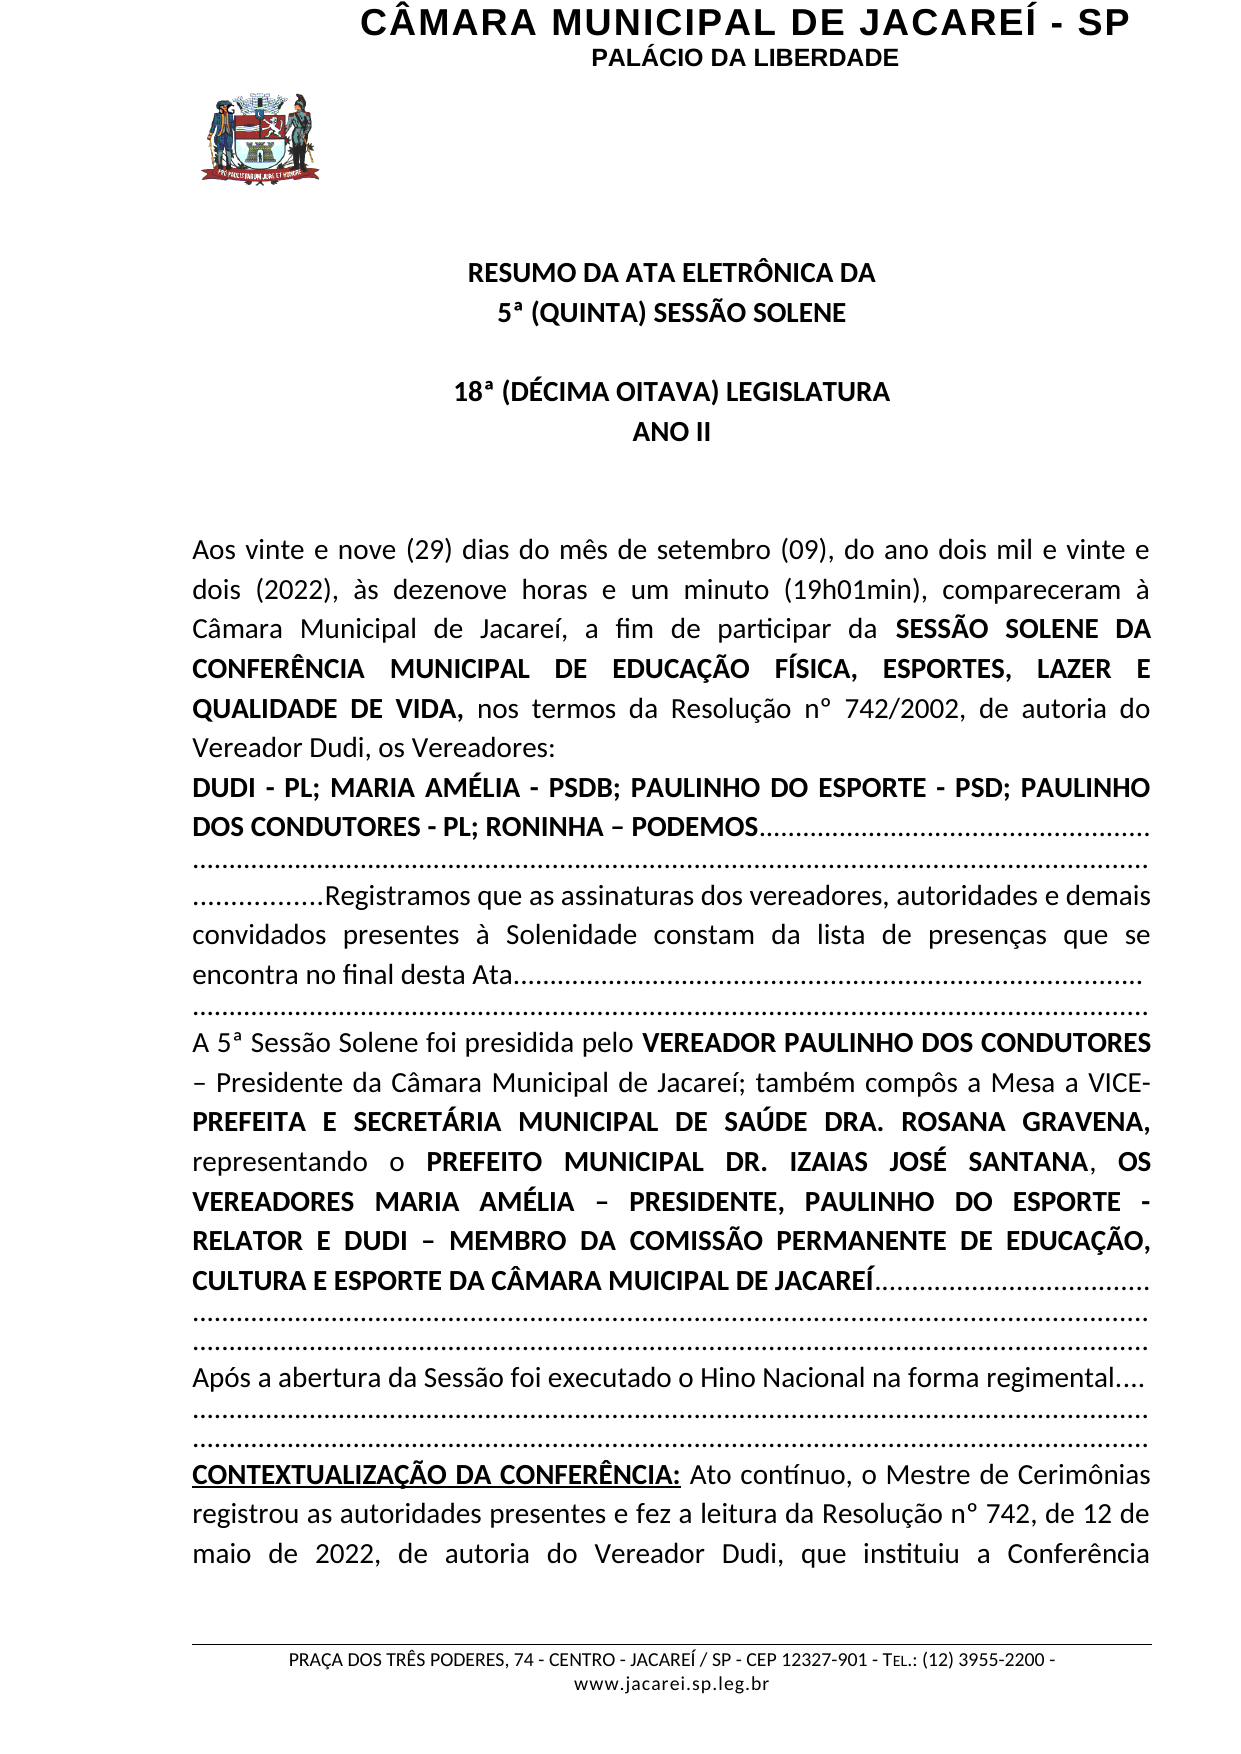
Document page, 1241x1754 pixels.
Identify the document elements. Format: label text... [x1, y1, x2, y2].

picture [201, 92, 320, 186]
text Após a abertura da Sessão foi executado o Hino Nacional na forma regimental. [192, 1356, 1152, 1395]
text 5ª (QUINTA) SESSÃO SOLENE [192, 291, 1152, 330]
text RESUMO DA ATA ELETRÔNICA DA [192, 251, 1152, 291]
text Aos vinte e nove (29) dias do mês de setembro (09), do ano dois mil e vinte e dois (2022), às dezenove horas e um minuto (19h01min), compareceram à Câmara Municipal de Jacareí, a fim de participar da SESSÃO SOLENE DA CONFERÊNCIA MUNICIPAL DE EDUCAÇÃO FÍSICA, ESPORTES, LAZER E QUALIDADE DE VIDA, nos termos da Resolução nº 742/2002, de autoria do Vereador Dudi, os Vereadores: [192, 528, 1152, 766]
text ANO II [192, 409, 1152, 449]
text DUDI - PL; MARIA AMÉLIA - PSDB; PAULINHO DO ESPORTE - PSD; PAULINHO DOS CONDUTORES - PL; RONINHA – PODEMOS. [192, 766, 1152, 845]
text A 5ª Sessão Solene foi presidida pelo VEREADOR PAULINHO DOS CONDUTORES – Presidente da Câmara Municipal de Jacareí; também compôs a Mesa a VICE-PREFEITA E SECRETÁRIA MUNICIPAL DE SAÚDE DRA. ROSANA GRAVENA, representando o PREFEITO MUNICIPAL DR. IZAIAS JOSÉ SANTANA, OS VEREADORES MARIA AMÉLIA – PRESIDENTE, PAULINHO DO ESPORTE - RELATOR E DUDI – MEMBRO DA COMISSÃO PERMANENTE DE EDUCAÇÃO, CULTURA E ESPORTE DA CÂMARA MUICIPAL DE JACAREÍ. [192, 1021, 1152, 1298]
text Registramos que as assinaturas dos vereadores, autoridades e demais convidados presentes à Solenidade constam da lista de presenças que se encontra no final desta Ata. [192, 873, 1152, 992]
text 18ª (DÉCIMA OITAVA) LEGISLATURA [192, 370, 1152, 409]
